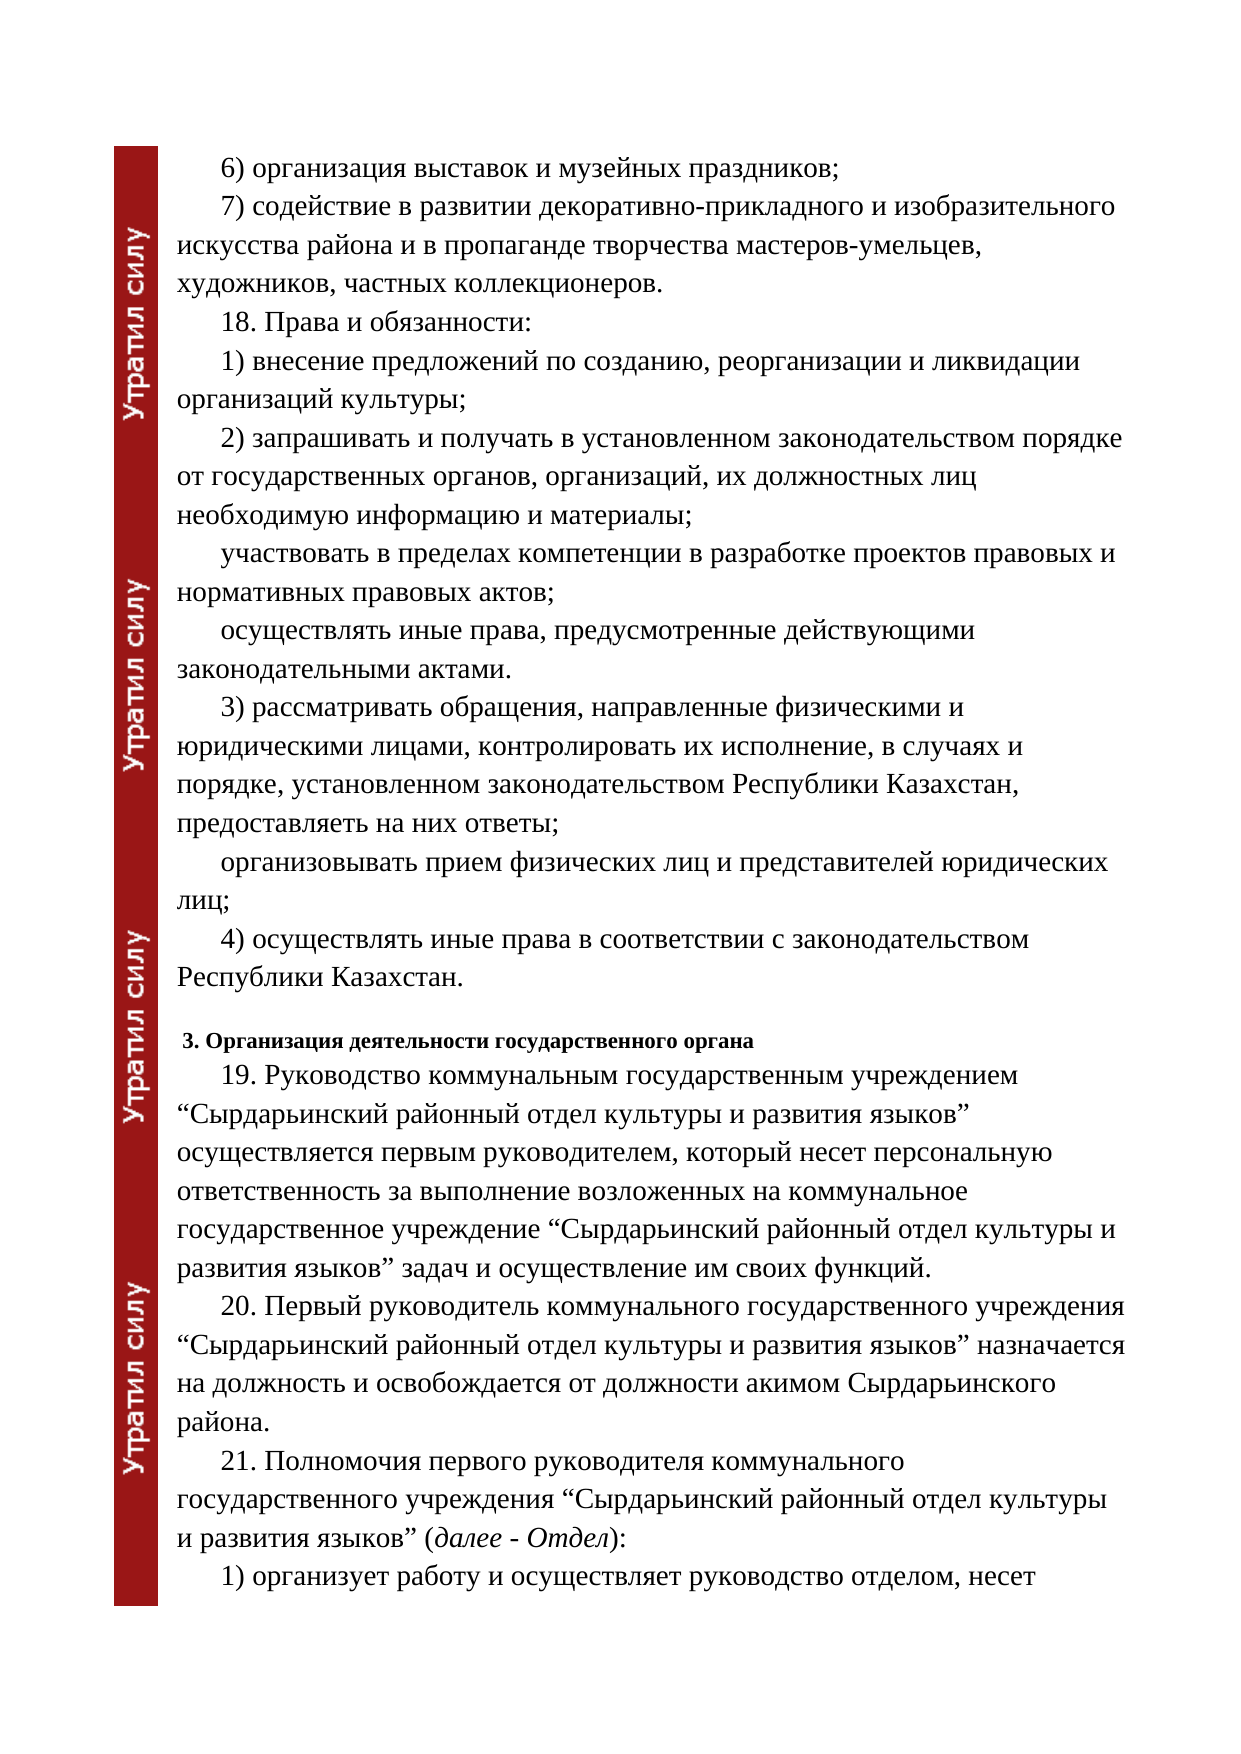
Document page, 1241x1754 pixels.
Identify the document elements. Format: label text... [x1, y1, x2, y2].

picture [114, 1592, 158, 1606]
text 3. Организация деятельности государственного органа [112, 1027, 1128, 1053]
picture [114, 146, 158, 150]
picture [114, 1023, 158, 1027]
picture [114, 1053, 158, 1057]
